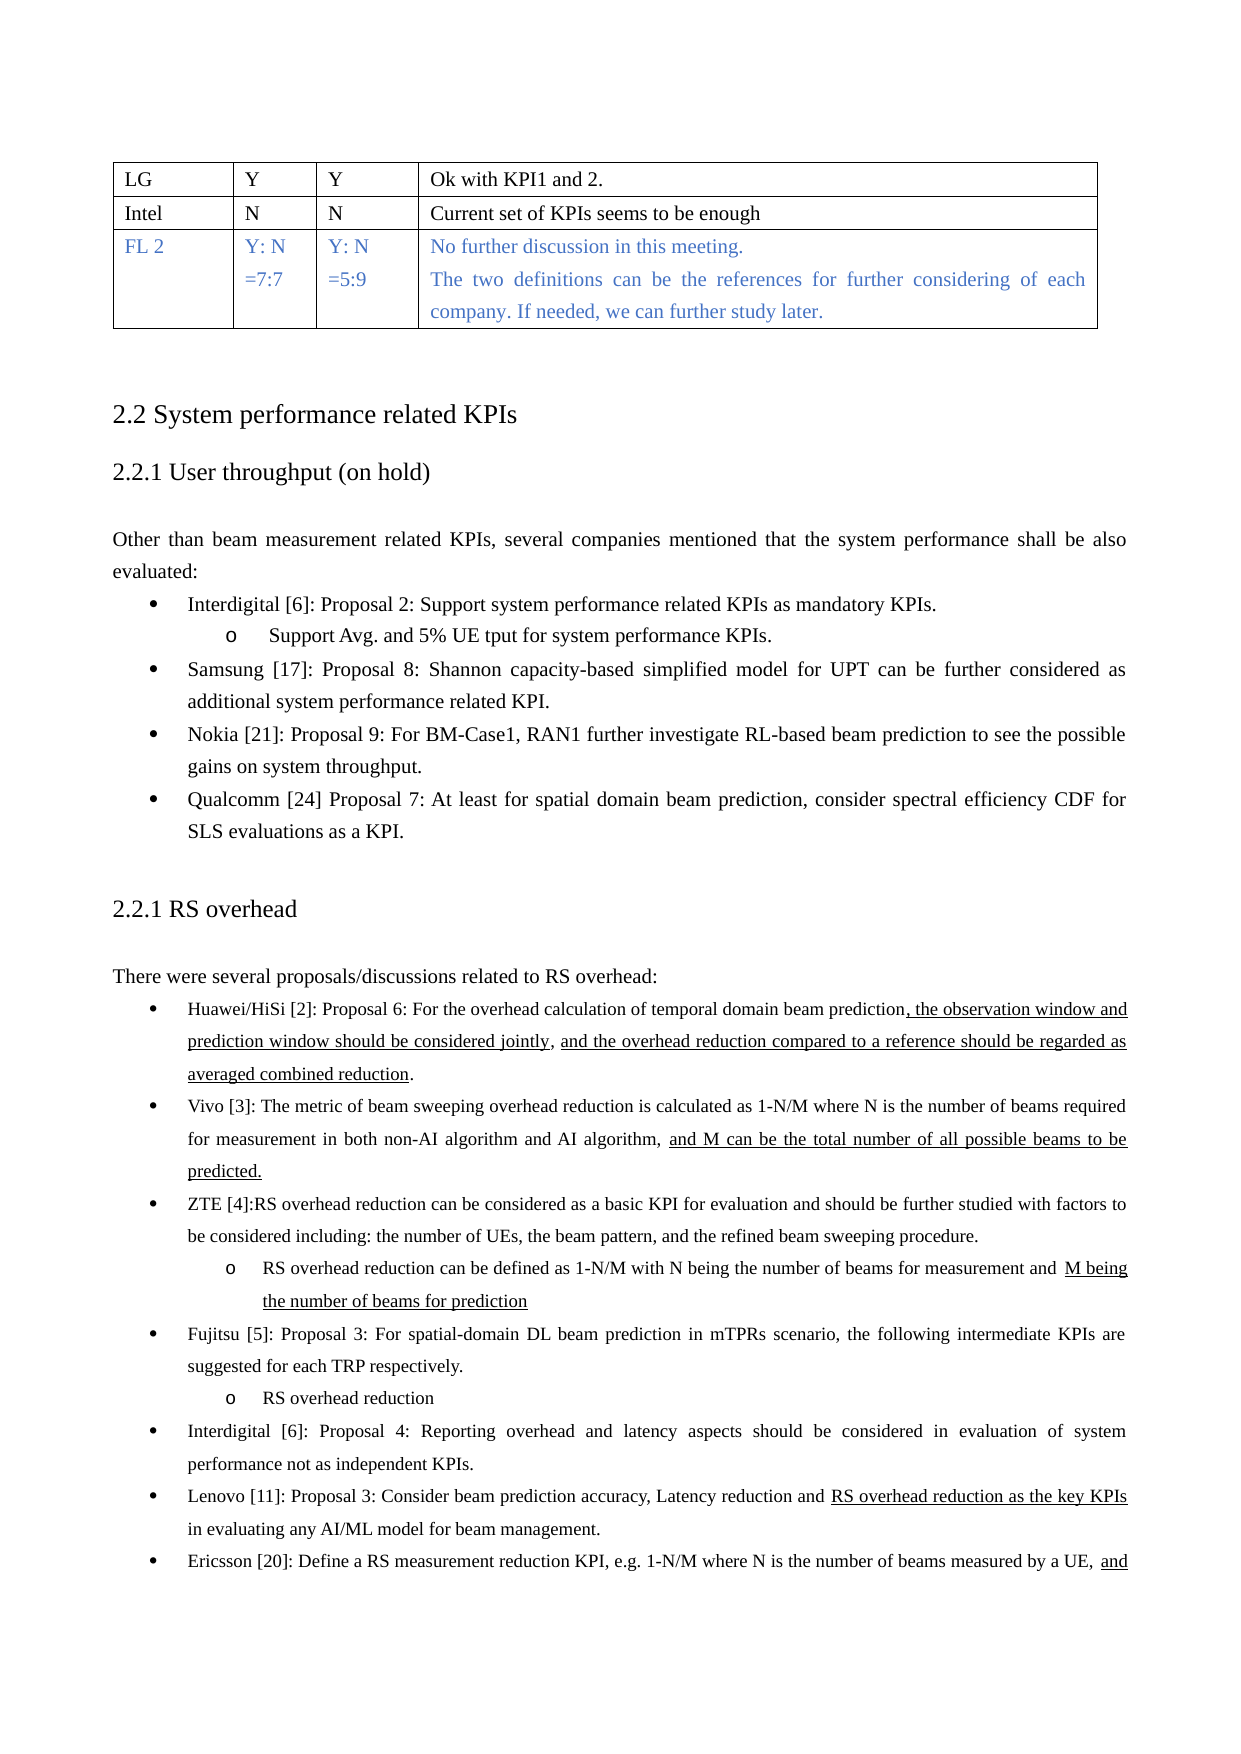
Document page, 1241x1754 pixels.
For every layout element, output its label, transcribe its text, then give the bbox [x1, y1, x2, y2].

list Nokia [21]: Proposal 9: For BM-Case1, RAN1 further investigate RL-based beam prediction to see the possible gains on system throughput. [150, 718, 1128, 783]
list Qualcomm [24] Proposal 7: At least for spatial domain beam prediction, consider spectral efficiency CDF for SLS evaluations as a KPI. [150, 783, 1128, 848]
table_cell Y [234, 163, 316, 196]
subtitle 2.2 System performance related KPIs [112, 398, 1128, 430]
list RS overhead reduction [225, 1382, 1128, 1415]
list Fujitsu [5]: Proposal 3: For spatial-domain DL beam prediction in mTPRs scenario, the following intermediate KPIs are suggested for each TRP respectively. [150, 1317, 1128, 1382]
table_cell FL 2 [114, 230, 233, 328]
table_cell Ok with KPI1 and 2. [419, 163, 1097, 196]
list RS overhead reduction can be defined as 1-N/M with N being the number of beams for measurement and M being the number of beams for prediction [225, 1252, 1128, 1317]
list Interdigital [6]: Proposal 4: Reporting overhead and latency aspects should be considered in evaluation of system performance not as independent KPIs. [150, 1415, 1128, 1480]
text Other than beam measurement related KPIs, several companies mentioned that the system performance shall be also evaluated: [112, 523, 1128, 588]
table_cell N [317, 197, 418, 229]
table_cell Y: N =7:7 [234, 230, 316, 328]
table_cell Current set of KPIs seems to be enough [419, 197, 1097, 229]
table_cell Y [317, 163, 418, 196]
list Interdigital [6]: Proposal 2: Support system performance related KPIs as mandatory KPIs. [150, 588, 1128, 620]
list Lenovo [11]: Proposal 3: Consider beam prediction accuracy, Latency reduction and RS overhead reduction as the key KPIs in evaluating any AI/ML model for beam management. [150, 1480, 1128, 1545]
table_cell No further discussion in this meeting. The two definitions can be the references for further considering of each company. If needed, we can further study later. [419, 230, 1097, 328]
list Vivo [3]: The metric of beam sweeping overhead reduction is calculated as 1-N/M where N is the number of beams required for measurement in both non-AI algorithm and AI algorithm, and M can be the total number of all possible beams to be predicted. [150, 1090, 1128, 1187]
subtitle 2.2.1 User throughput (on hold) [112, 455, 1128, 488]
table_cell Intel [114, 197, 233, 229]
table_cell LG [114, 163, 233, 196]
table_cell Y: N =5:9 [317, 230, 418, 328]
list ZTE [4]:RS overhead reduction can be considered as a basic KPI for evaluation and should be further studied with factors to be considered including: the number of UEs, the beam pattern, and the refined beam sweeping procedure. [150, 1187, 1128, 1252]
list Support Avg. and 5% UE tput for system performance KPIs. [225, 620, 1128, 653]
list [150, 1545, 1128, 1577]
table_cell N [234, 197, 316, 229]
text There were several proposals/discussions related to RS overhead: [112, 960, 1128, 992]
list Samsung [17]: Proposal 8: Shannon capacity-based simplified model for UPT can be further considered as additional system performance related KPI. [150, 653, 1128, 718]
subtitle 2.2.1 RS overhead [112, 893, 1128, 925]
